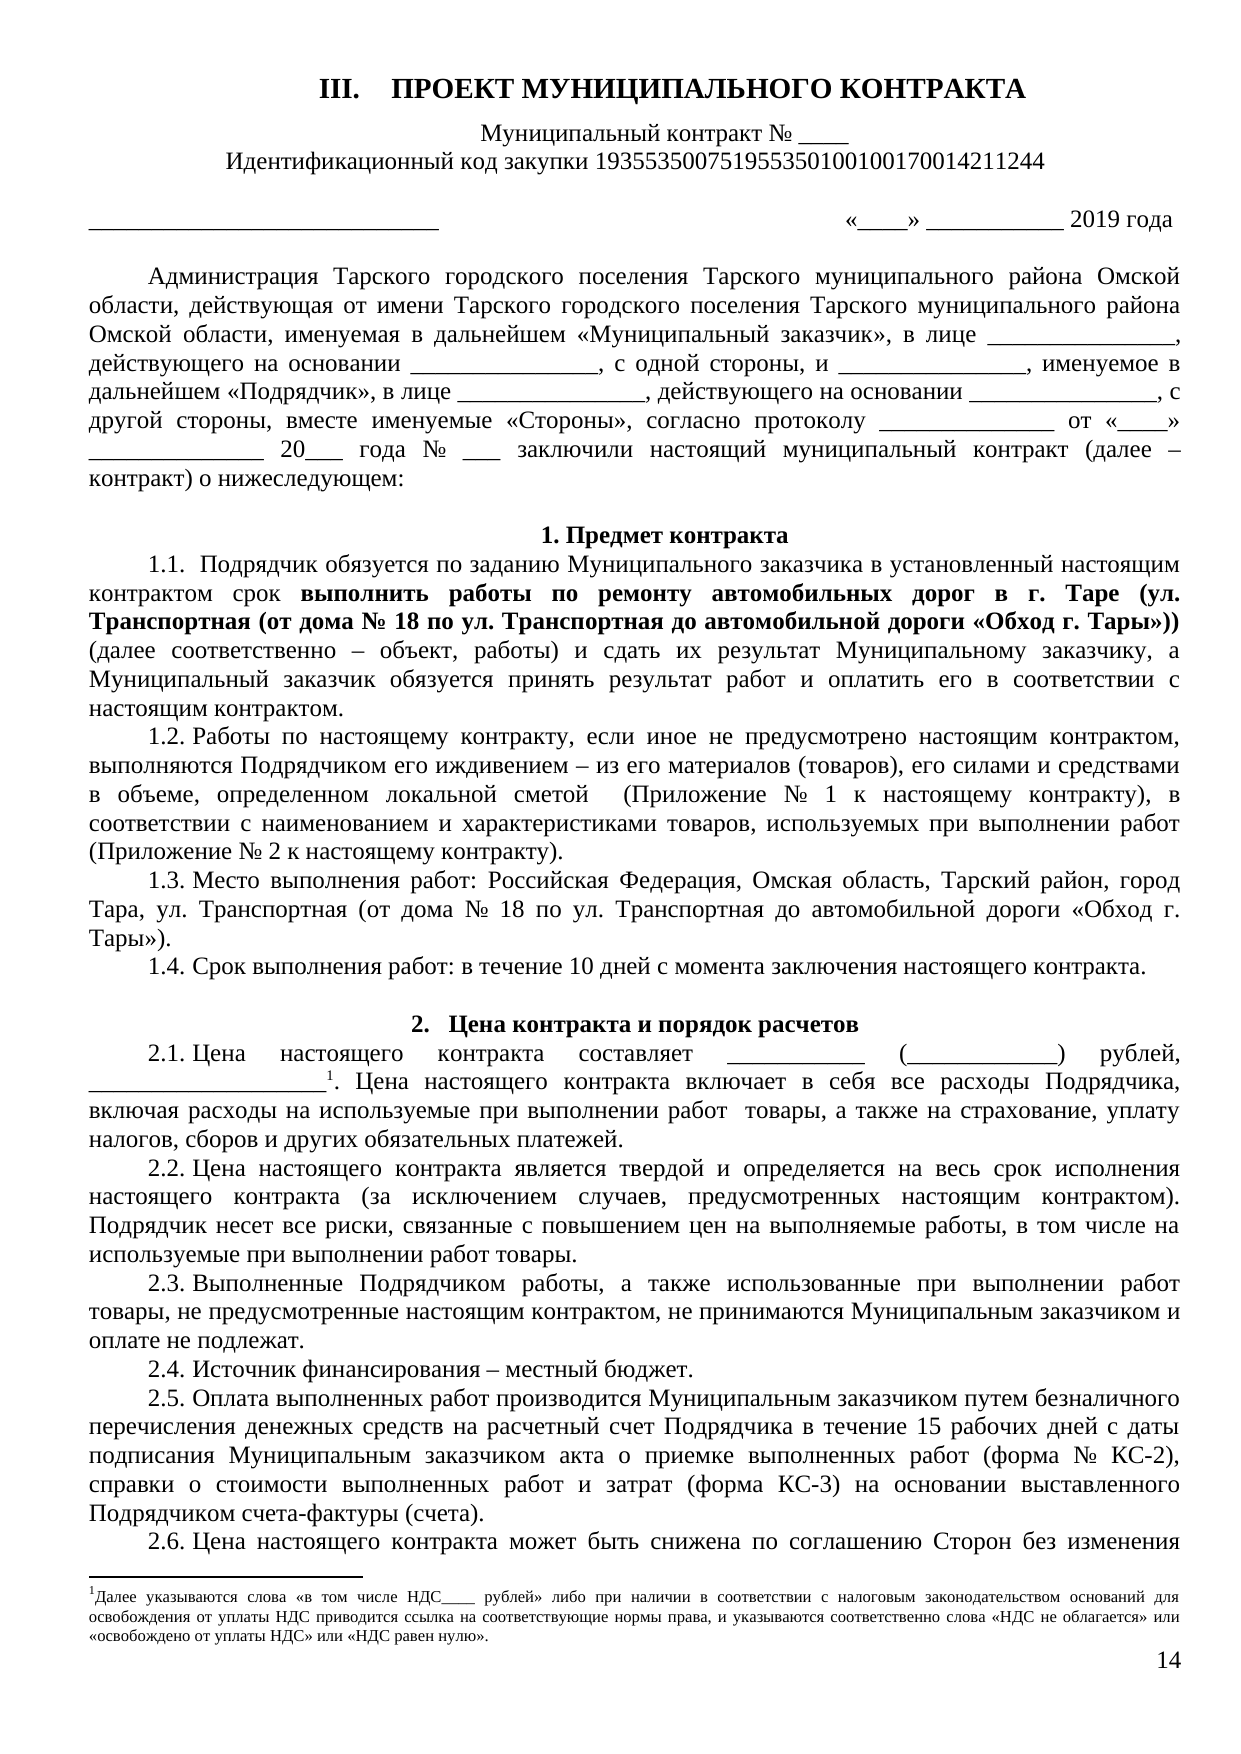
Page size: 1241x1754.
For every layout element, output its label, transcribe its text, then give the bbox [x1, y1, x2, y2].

list Цена контракта и порядок расчетов [89, 1009, 1181, 1038]
list Подрядчик обязуется по заданию Муниципального заказчика в установленный настоящим контрактом срок выполнить работы по ремонту автомобильных дорог в г. Таре (ул. Транспортная (от дома № 18 по ул. Транспортная до автомобильной дороги «Обход г. Тары»)) (далее соответственно – объект, работы) и сдать их результат Муниципальному заказчику, а Муниципальный заказчик обязуется принять результат работ и оплатить его в соответствии с настоящим контрактом. [89, 549, 1181, 721]
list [89, 1526, 1181, 1555]
list Срок выполнения работ: в течение 10 дней с момента заключения настоящего контракта. [89, 951, 1181, 980]
text Муниципальный контракт № ____ [89, 118, 1181, 146]
list Цена настоящего контракта является твердой и определяется на весь срок исполнения настоящего контракта (за исключением случаев, предусмотренных настоящим контрактом). Подрядчик несет все риски, связанные с повышением цен на выполняемые работы, в том числе на используемые при выполнении работ товары. [89, 1153, 1181, 1268]
list Оплата выполненных работ производится Муниципальным заказчиком путем безналичного перечисления денежных средств на расчетный счет Подрядчика в течение 15 рабочих дней с даты подписания Муниципальным заказчиком акта о приемке выполненных работ (форма № КС-2), справки о стоимости выполненных работ и затрат (форма КС-3) на основании выставленного Подрядчиком счета-фактуры (счета). [89, 1383, 1181, 1526]
text 1. Предмет контракта [89, 520, 1181, 549]
list Цена настоящего контракта составляет ___________ (____________) рублей, ___________________. Цена настоящего контракта включает в себя все расходы Подрядчика, включая расходы на используемые при выполнении работ товары, а также на страхование, уплату налогов, сборов и других обязательных платежей. [89, 1038, 1181, 1153]
list Работы по настоящему контракту, если иное не предусмотрено настоящим контрактом, выполняются Подрядчиком его иждивением – из его материалов (товаров), его силами и средствами в объеме, определенном локальной сметой (Приложение № 1 к настоящему контракту), в соответствии с наименованием и характеристиками товаров, используемых при выполнении работ (Приложение № 2 к настоящему контракту). [89, 721, 1181, 865]
text ____________________________ «____» ___________ 2019 года [89, 204, 1181, 233]
text Идентификационный код закупки 193553500751955350100100170014211244 [89, 146, 1181, 175]
list Место выполнения работ: Российская Федерация, Омская область, Тарский район, город Тара, ул. Транспортная (от дома № 18 по ул. Транспортная до автомобильной дороги «Обход г. Тары»). [89, 865, 1181, 951]
list ПРОЕКТ МУНИЦИПАЛЬНОГО КОНТРАКТА [164, 72, 1181, 105]
text Администрация Тарского городского поселения Тарского муниципального района Омской области, действующая от имени Тарского городского поселения Тарского муниципального района Омской области, именуемая в дальнейшем «Муниципальный заказчик», в лице _______________, действующего на основании _______________, с одной стороны, и _______________, именуемое в дальнейшем «Подрядчик», в лице _______________, действующего на основании _______________, с другой стороны, вместе именуемые «Стороны», согласно протоколу ______________ от «____» ______________ 20___ года № ___ заключили настоящий муниципальный контракт (далее – контракт) о нижеследующем: [89, 261, 1181, 491]
list Выполненные Подрядчиком работы, а также использованные при выполнении работ товары, не предусмотренные настоящим контрактом, не принимаются Муниципальным заказчиком и оплате не подлежат. [89, 1268, 1181, 1354]
list Источник финансирования – местный бюджет. [89, 1354, 1181, 1383]
